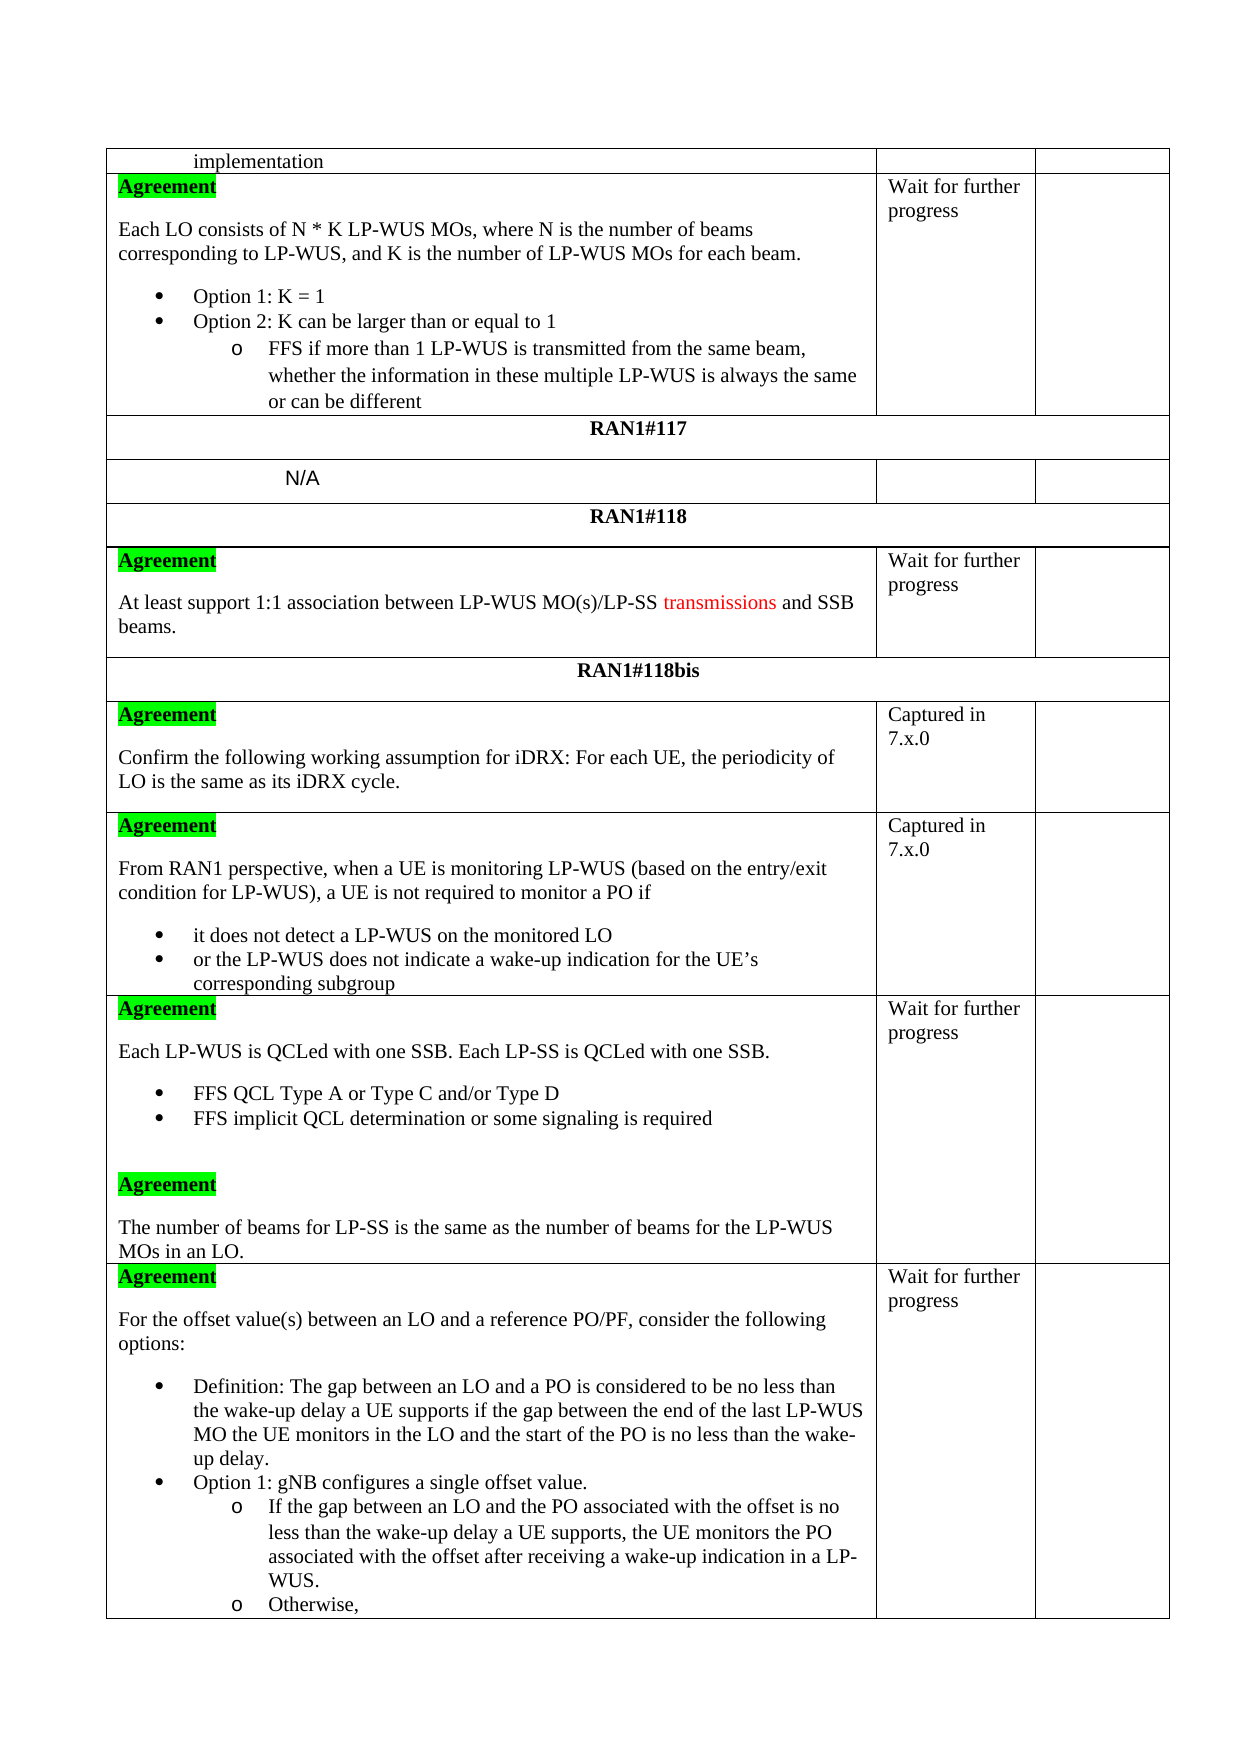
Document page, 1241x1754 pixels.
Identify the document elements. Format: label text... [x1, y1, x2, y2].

table_cell RAN1#118bis [107, 658, 1169, 701]
table_cell Agreement Each LO consists of N * K LP-WUS MOs, where N is the number of beams corresponding to LP-WUS, and K is the number of LP-WUS MOs for each beam. Option 1: K = 1 Option 2: K can be larger than or equal to 1 FFS if more than 1 LP-WUS is transmitted from the same beam, whether the information in these multiple LP-WUS is always the same or can be different [107, 174, 876, 415]
table_cell [1036, 996, 1169, 1263]
table_cell Captured in 7.x.0 [877, 813, 1035, 995]
table_cell Agreement From RAN1 perspective, when a UE is monitoring LP-WUS (based on the entry/exit condition for LP-WUS), a UE is not required to monitor a PO if it does not detect a LP-WUS on the monitored LO or the LP-WUS does not indicate a wake-up indication for the UE’s corresponding subgroup [107, 813, 876, 995]
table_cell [877, 1264, 1035, 1618]
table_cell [107, 149, 876, 173]
table_cell Wait for further progress [877, 548, 1035, 657]
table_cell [877, 149, 1035, 173]
table_cell Agreement Confirm the following working assumption for iDRX: For each UE, the periodicity of LO is the same as its iDRX cycle. [107, 702, 876, 812]
table_cell Captured in 7.x.0 [877, 702, 1035, 812]
table_cell Agreement Each LP-WUS is QCLed with one SSB. Each LP-SS is QCLed with one SSB. FFS QCL Type A or Type C and/or Type D FFS implicit QCL determination or some signaling is required Agreement The number of beams for LP-SS is the same as the number of beams for the LP-WUS MOs in an LO. [107, 996, 876, 1263]
table_cell Agreement At least support 1:1 association between LP-WUS MO(s)/LP-SS transmissions and SSB beams. [107, 548, 876, 657]
table_cell RAN1#117 [107, 416, 1169, 459]
table_cell [1036, 548, 1169, 657]
table_cell [877, 460, 1035, 503]
table_cell RAN1#118 [107, 504, 1169, 546]
table_cell N/A [107, 460, 876, 503]
table_cell Wait for further progress [877, 174, 1035, 415]
table_cell Wait for further progress [877, 996, 1035, 1263]
table_cell [1036, 813, 1169, 995]
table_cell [107, 1264, 876, 1618]
table_cell [1036, 149, 1169, 173]
table_cell [1036, 1264, 1169, 1618]
table_cell [1036, 174, 1169, 415]
table_cell [1036, 702, 1169, 812]
table_cell [1036, 460, 1169, 503]
